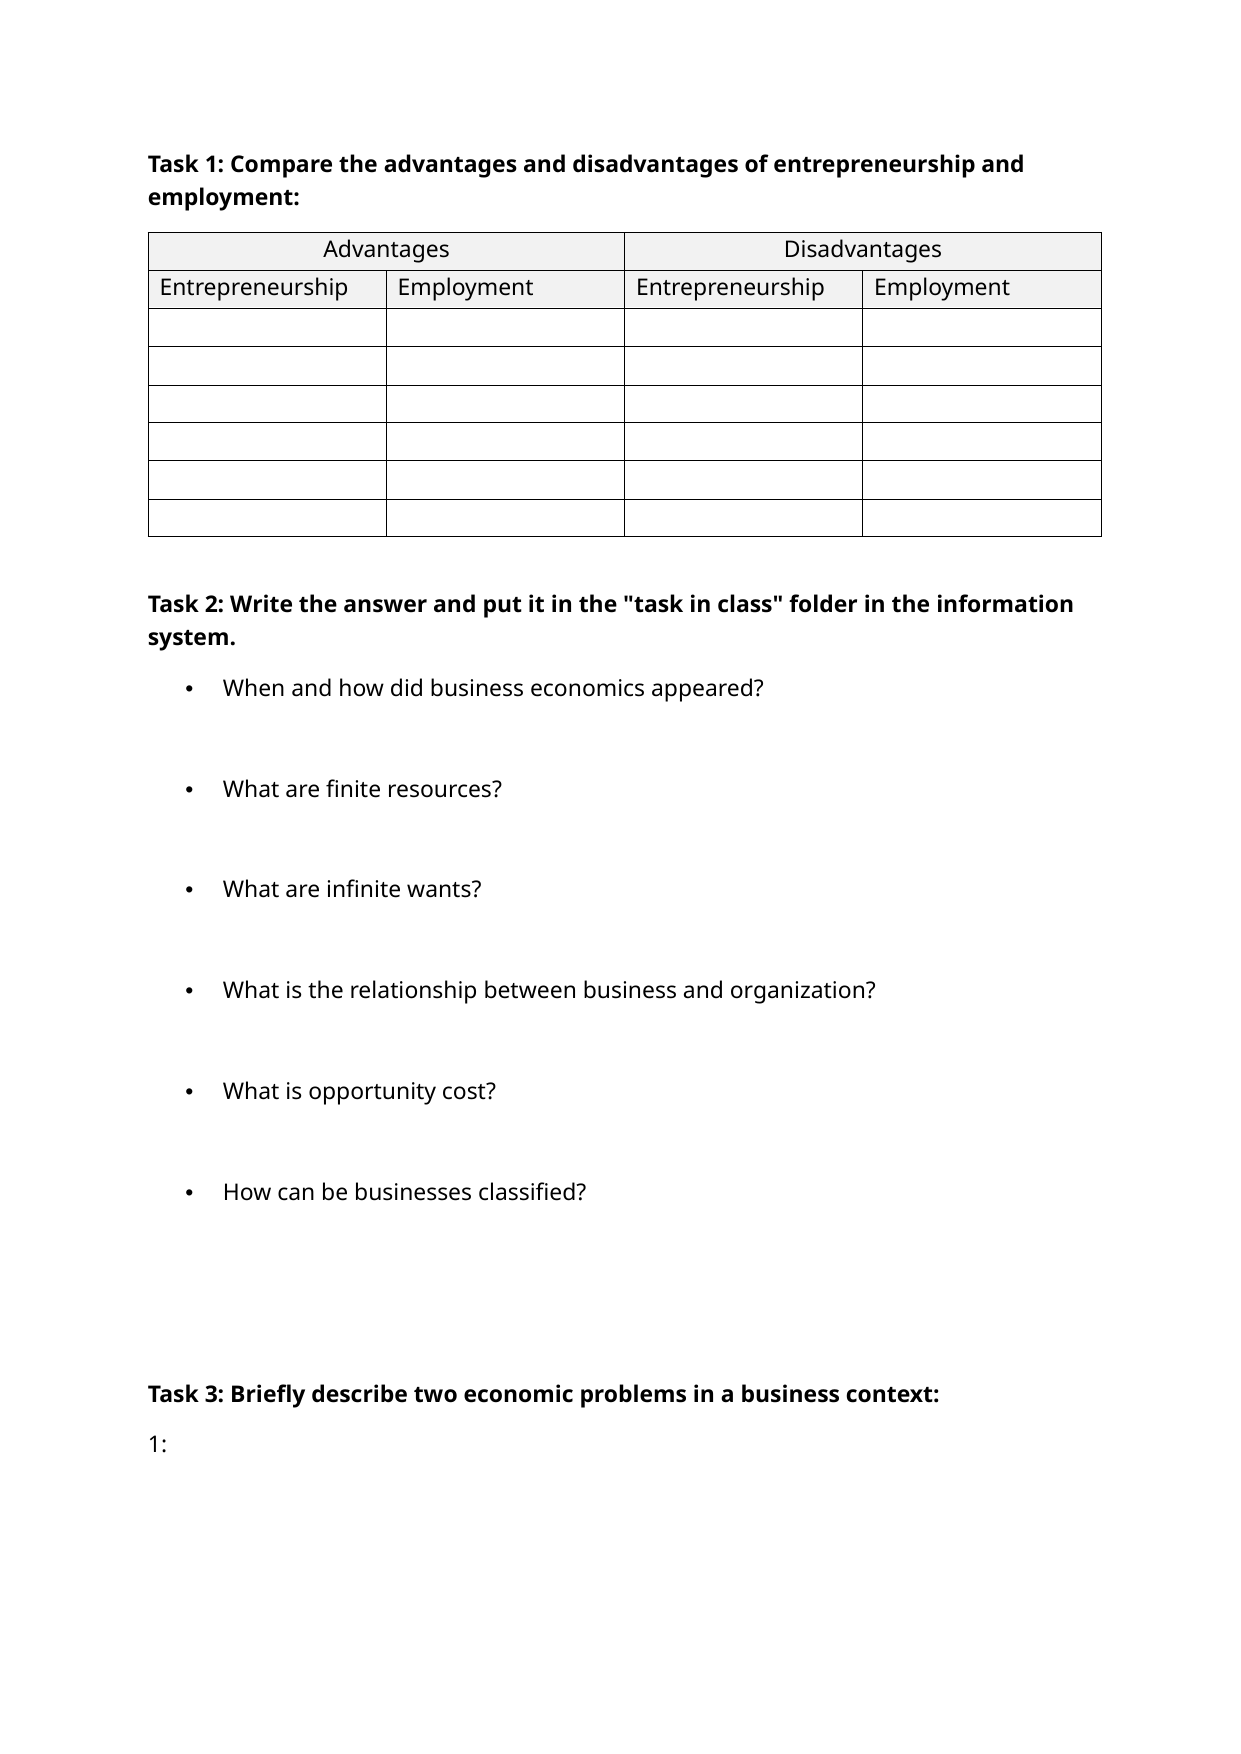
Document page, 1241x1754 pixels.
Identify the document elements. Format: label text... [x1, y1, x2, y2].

table_cell [149, 309, 386, 346]
table_cell [149, 500, 386, 536]
text Task 1: Compare the advantages and disadvantages of entrepreneurship and employment: [148, 148, 1093, 213]
table_cell [387, 423, 624, 460]
table_cell [625, 500, 862, 536]
list When and how did business economics appeared? [185, 672, 1093, 703]
table_cell [863, 347, 1101, 384]
table_cell [149, 423, 386, 460]
table_cell [149, 386, 386, 422]
table_cell [863, 461, 1101, 499]
table_cell Employment [387, 271, 624, 307]
table_cell [625, 347, 862, 384]
table_cell [625, 386, 862, 422]
table_cell [387, 347, 624, 384]
table_cell Entrepreneurship [149, 271, 386, 307]
table_cell [149, 347, 386, 384]
table_cell [863, 386, 1101, 422]
table_cell [863, 500, 1101, 536]
table_cell [625, 309, 862, 346]
text Task 2: Write the answer and put it in the "task in class" folder in the information system. [148, 587, 1093, 652]
text Task 3: Briefly describe two economic problems in a business context: [148, 1377, 1093, 1409]
table_cell [863, 309, 1101, 346]
list What is opportunity cost? [185, 1075, 1093, 1106]
list What are infinite wants? [185, 873, 1093, 904]
table_cell Entrepreneurship [625, 271, 862, 307]
list What is the relationship between business and organization? [185, 974, 1093, 1005]
table_cell [625, 461, 862, 499]
table_cell Employment [863, 271, 1101, 307]
table_cell [387, 461, 624, 499]
text 1: [148, 1428, 1093, 1459]
table_cell [149, 461, 386, 499]
table_header Disadvantages [625, 233, 1101, 270]
table_cell [387, 500, 624, 536]
table_cell [863, 423, 1101, 460]
table_header Advantages [149, 233, 624, 270]
table_cell [625, 423, 862, 460]
table_cell [387, 386, 624, 422]
table_cell [387, 309, 624, 346]
list How can be businesses classified? [185, 1176, 1093, 1207]
list What are finite resources? [185, 772, 1093, 804]
